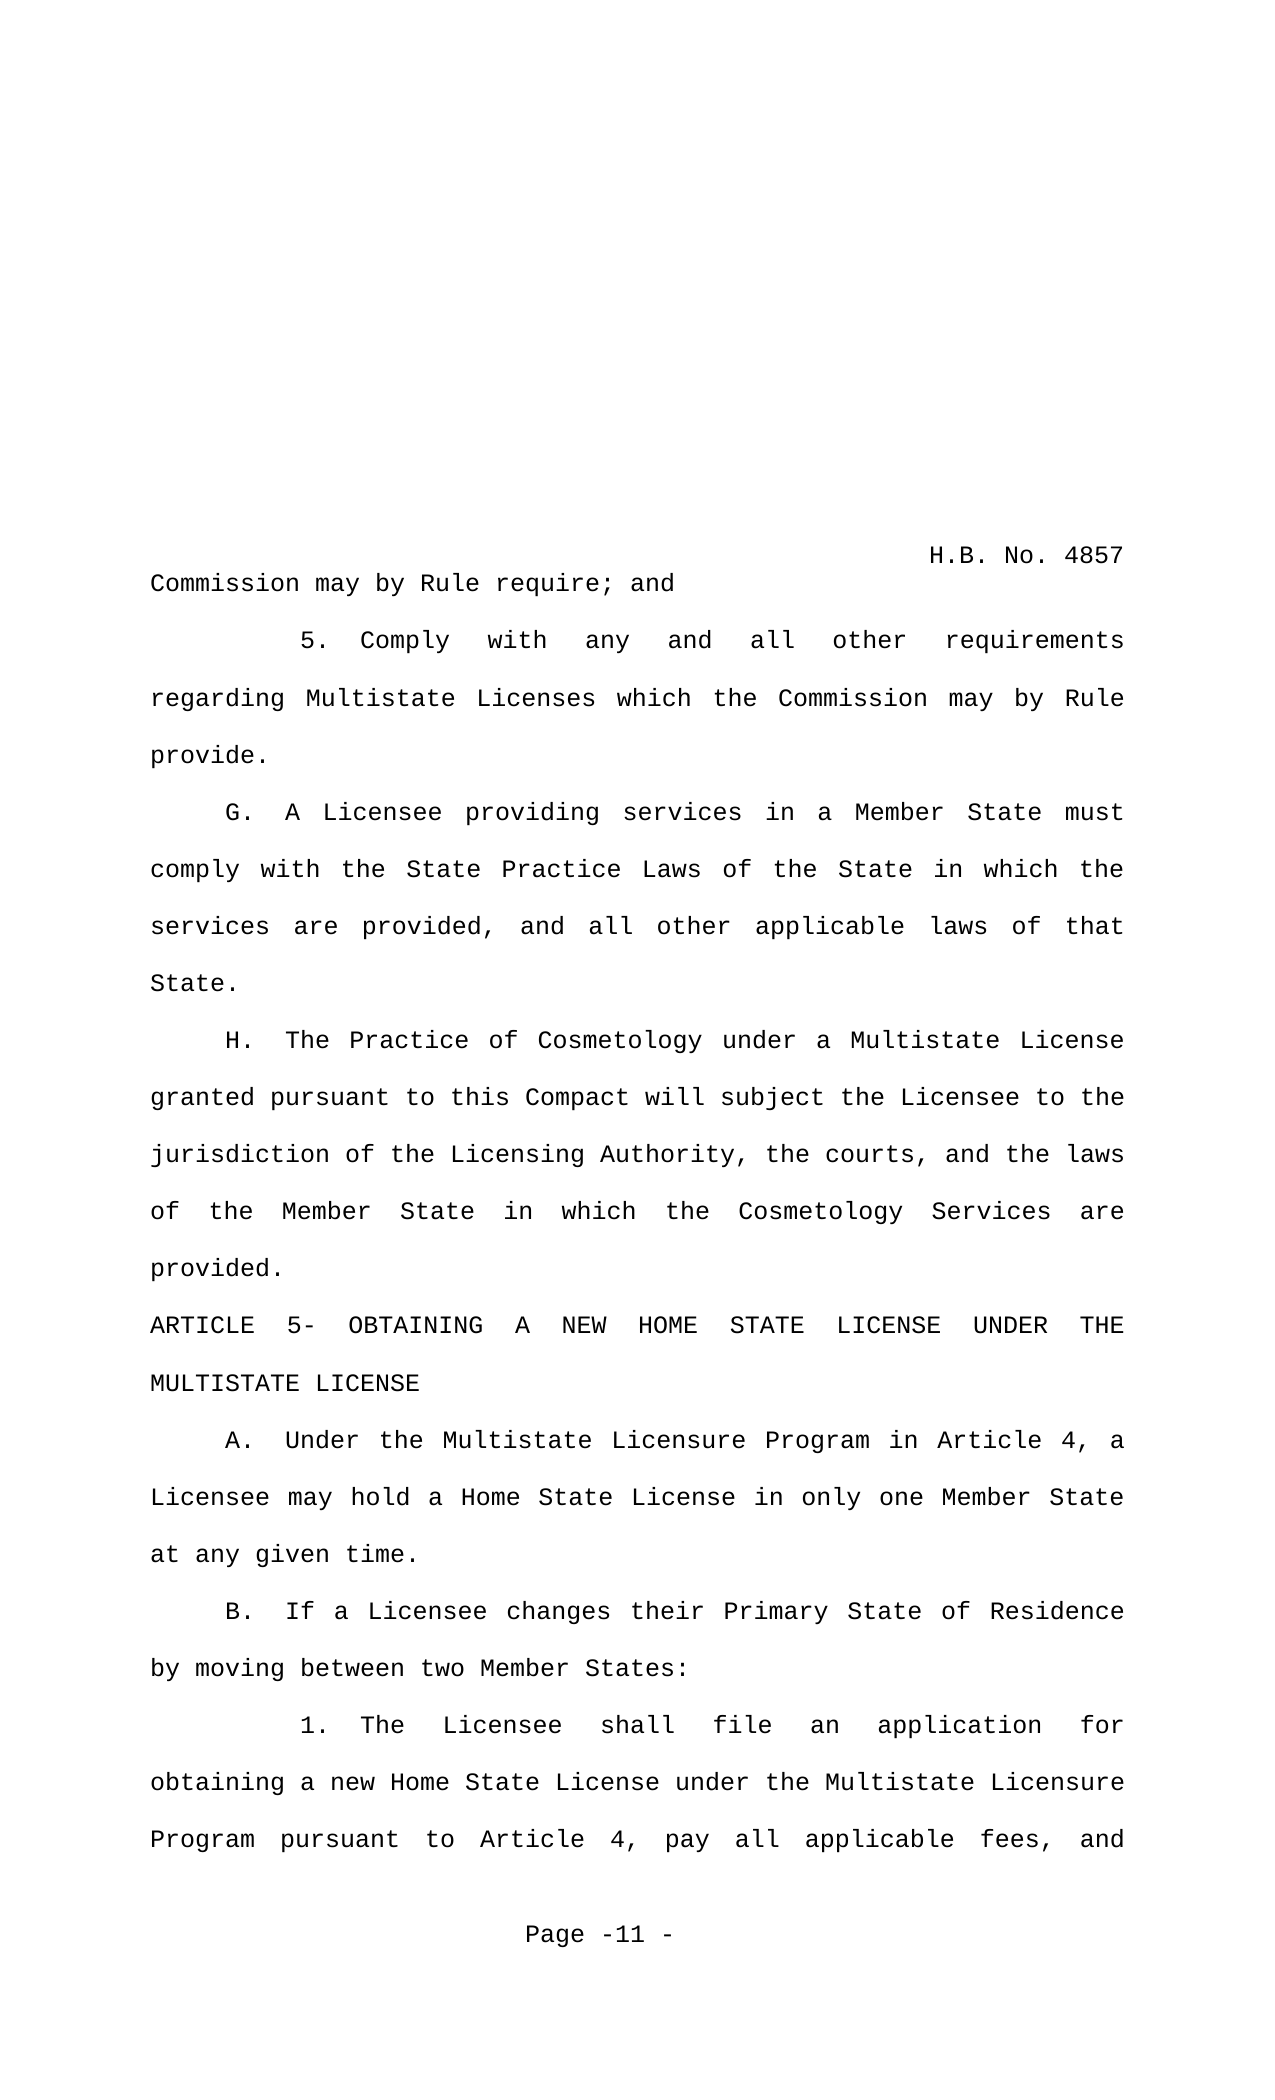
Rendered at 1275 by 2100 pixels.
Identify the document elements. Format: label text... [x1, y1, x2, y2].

text G. A Licensee providing services in a Member State must comply with the State Practice Laws of the State in which the services are provided, and all other applicable laws of that State. [150, 799, 1125, 999]
text A. Under the Multistate Licensure Program in Article 4, a Licensee may hold a Home State License in only one Member State at any given time. [150, 1427, 1125, 1570]
text ARTICLE 5- OBTAINING A NEW HOME STATE LICENSE UNDER THE MULTISTATE LICENSE [150, 1313, 1125, 1398]
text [150, 1712, 1125, 1855]
text B. If a Licensee changes their Primary State of Residence by moving between two Member States: [150, 1598, 1125, 1684]
text 5. Comply with any and all other requirements regarding Multistate Licenses which the Commission may by Rule provide. [150, 628, 1125, 771]
text H. The Practice of Cosmetology under a Multistate License granted pursuant to this Compact will subject the Licensee to the jurisdiction of the Licensing Authority, the courts, and the laws of the Member State in which the Cosmetology Services are provided. [150, 1027, 1125, 1284]
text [150, 571, 1125, 599]
